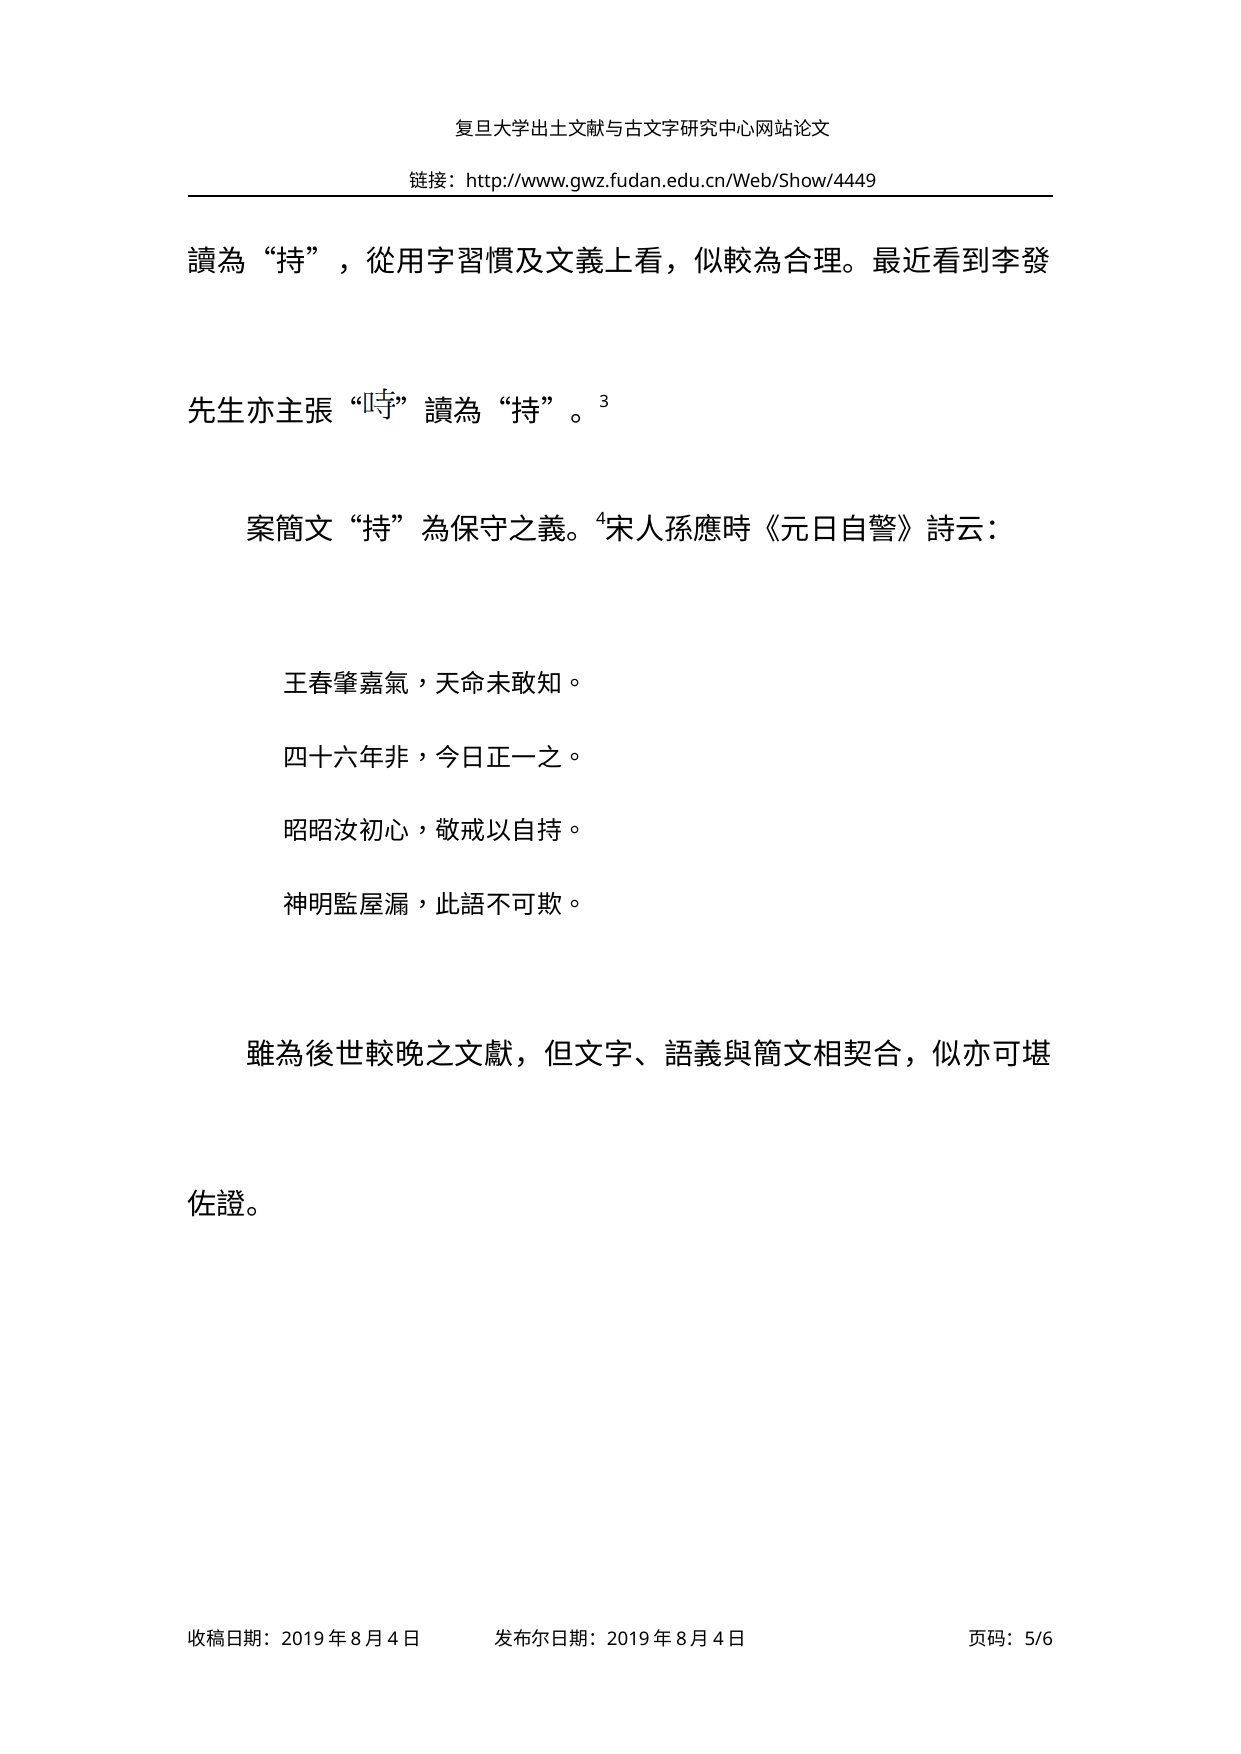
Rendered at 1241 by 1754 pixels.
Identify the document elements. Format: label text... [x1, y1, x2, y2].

picture [362, 386, 395, 424]
text 案簡文“持”為保守之義。宋人孫應時《元日自警》詩云： [187, 489, 1053, 564]
text 四十六年非，今日正一之。 [231, 736, 1053, 774]
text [187, 222, 1053, 447]
text 昭昭汝初心，敬戒以自持。 [231, 810, 1053, 848]
text 雖為後世較晚之文獻，但文字、語義與簡文相契合，似亦可堪佐證。 [187, 1014, 1053, 1239]
text 神明監屋漏，此語不可欺。 [231, 884, 1053, 921]
text 王春肇嘉氣，天命未敢知。 [231, 663, 1053, 700]
